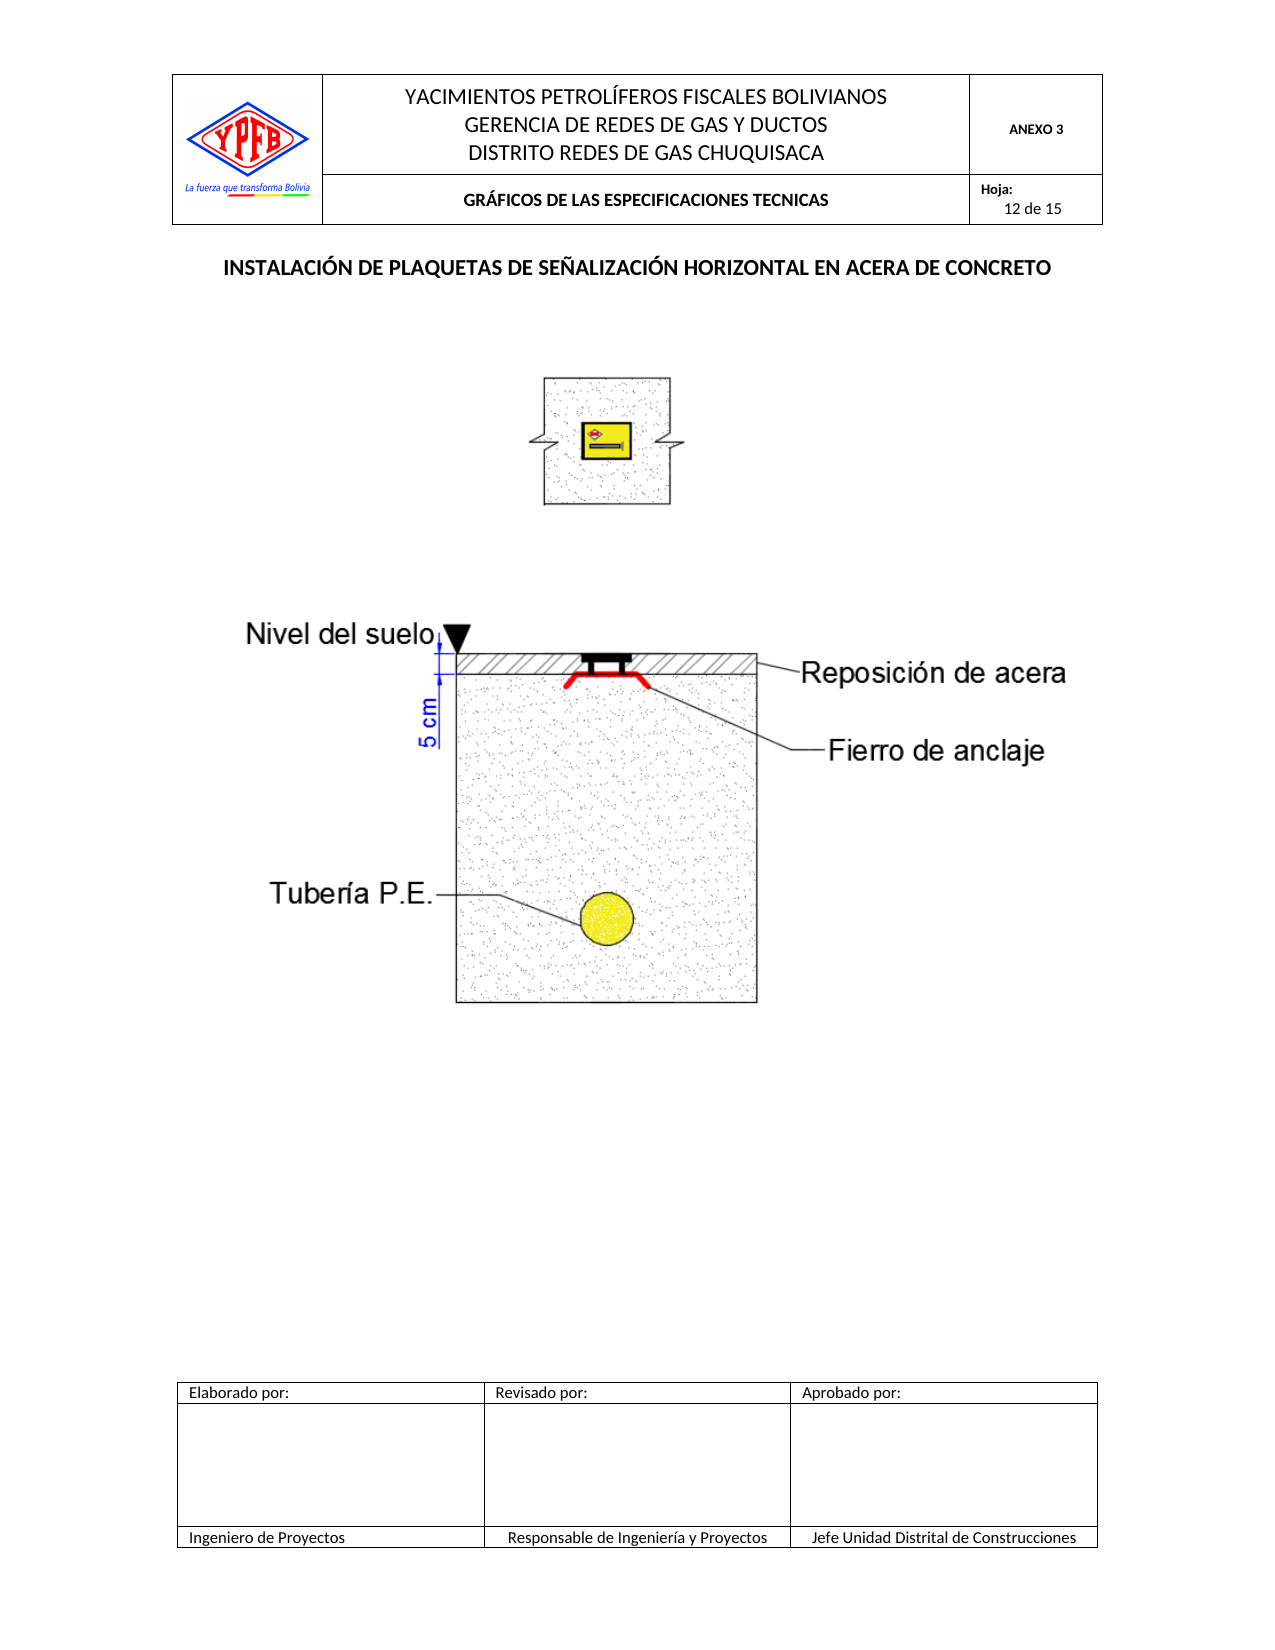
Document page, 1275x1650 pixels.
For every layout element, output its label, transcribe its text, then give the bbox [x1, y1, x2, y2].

text INSTALACIÓN DE PLAQUETAS DE SEÑALIZACIÓN HORIZONTAL EN ACERA DE CONCRETO [177, 253, 1098, 281]
picture [177, 317, 1098, 1026]
picture [183, 97, 311, 202]
